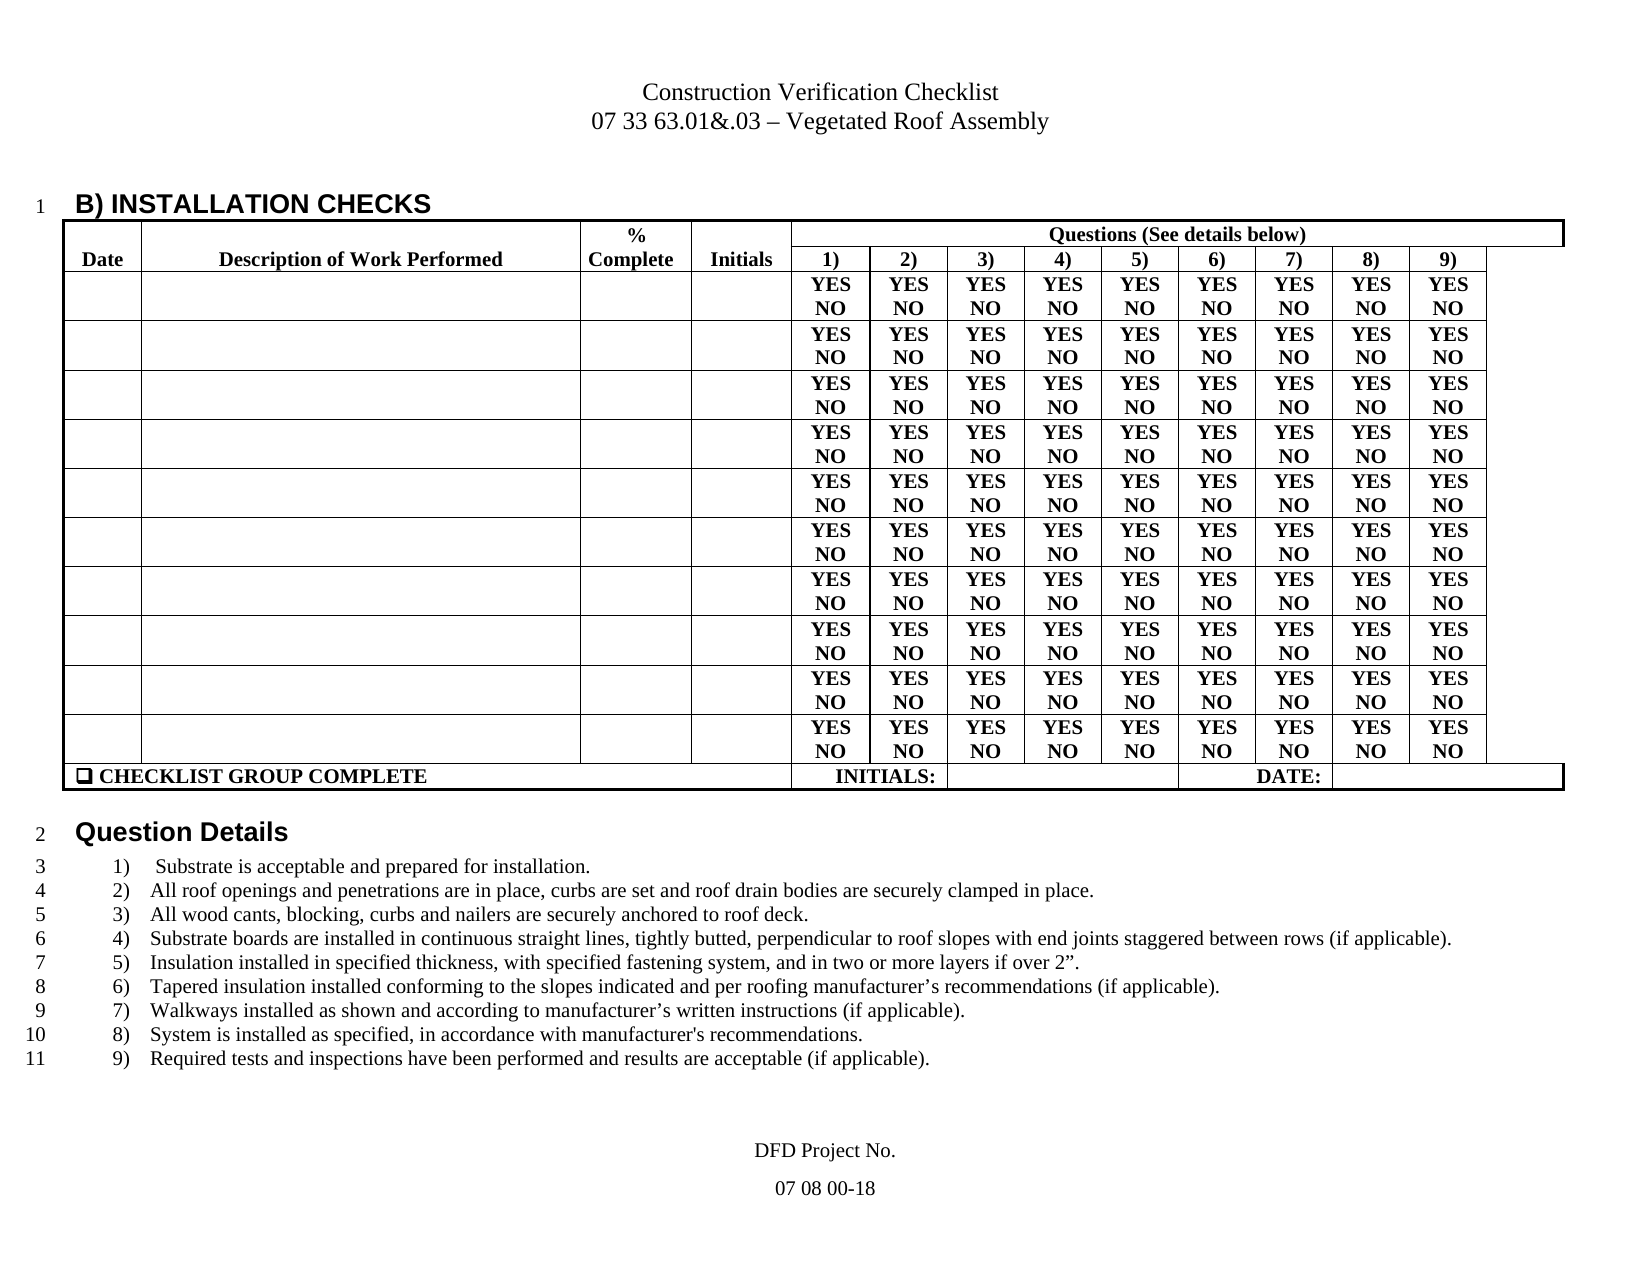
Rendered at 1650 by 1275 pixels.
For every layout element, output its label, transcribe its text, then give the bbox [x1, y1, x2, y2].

table_cell YES NO [1025, 321, 1101, 369]
table_cell [1333, 764, 1562, 788]
table_cell [1487, 271, 1564, 320]
table_cell [1487, 665, 1564, 714]
table_cell [65, 272, 141, 320]
table_cell 5) [1102, 247, 1178, 271]
table_cell YES NO [948, 567, 1024, 615]
table_cell YES NO [792, 371, 869, 419]
list Walkways installed as shown and according to manufacturer’s written instructions (if applicable). [112, 998, 1575, 1022]
table_cell YES NO [1025, 518, 1101, 566]
table_cell [65, 616, 141, 664]
table_cell YES NO [1179, 321, 1255, 369]
table_cell [1487, 566, 1564, 615]
table_cell YES NO [1179, 420, 1255, 468]
table_cell YES NO [1333, 518, 1409, 566]
table_cell YES NO [1256, 272, 1332, 320]
table_cell [581, 518, 691, 566]
table_cell YES NO [1102, 272, 1178, 320]
table_cell [65, 715, 141, 763]
table_cell YES NO [1256, 666, 1332, 714]
table_header % Complete [581, 222, 691, 271]
table_cell [1487, 615, 1564, 664]
list All wood cants, blocking, curbs and nailers are securely anchored to roof deck. [112, 902, 1575, 926]
table_cell YES NO [1025, 666, 1101, 714]
table_cell YES NO [1025, 715, 1101, 763]
table_cell [692, 567, 791, 615]
table_cell YES NO [1179, 272, 1255, 320]
table_cell YES NO [1102, 715, 1178, 763]
table_cell [65, 371, 141, 419]
table_cell 1) [792, 247, 869, 271]
table_cell YES NO [948, 518, 1024, 566]
table_cell YES NO [1333, 616, 1409, 664]
table_cell YES NO [948, 666, 1024, 714]
list Required tests and inspections have been performed and results are acceptable (if applicable). [112, 1046, 1575, 1070]
table_cell [692, 715, 791, 763]
table_cell [65, 469, 141, 517]
table_cell [581, 321, 691, 369]
list All roof openings and penetrations are in place, curbs are set and roof drain bodies are securely clamped in place. [112, 878, 1575, 902]
table_cell YES NO [1102, 616, 1178, 664]
table_cell YES NO [1333, 371, 1409, 419]
table_cell [581, 272, 691, 320]
table_cell YES NO [1102, 666, 1178, 714]
table_cell YES NO [1256, 469, 1332, 517]
table_cell 8) [1333, 247, 1409, 271]
list Tapered insulation installed conforming to the slopes indicated and per roofing manufacturer’s recommendations (if applicable). [112, 974, 1575, 998]
table_cell YES NO [1102, 567, 1178, 615]
table_cell YES NO [1410, 715, 1486, 763]
table_cell [581, 469, 691, 517]
table_header Description of Work Performed [142, 222, 580, 271]
table_cell YES NO [871, 715, 947, 763]
table_cell YES NO [1025, 616, 1101, 664]
table_cell YES NO [1025, 567, 1101, 615]
table_cell [692, 371, 791, 419]
table_cell [142, 371, 580, 419]
table_header Initials [692, 222, 791, 271]
table_cell [1487, 517, 1564, 566]
table_cell YES NO [1025, 420, 1101, 468]
table_cell YES NO [1179, 715, 1255, 763]
table_cell CHECKLIST GROUP COMPLETE [65, 764, 791, 788]
table_cell YES NO [871, 518, 947, 566]
table_cell YES NO [1256, 715, 1332, 763]
table_cell 4) [1025, 247, 1101, 271]
table_cell YES NO [1410, 272, 1486, 320]
table_cell YES NO [1410, 469, 1486, 517]
list Insulation installed in specified thickness, with specified fastening system, and in two or more layers if over 2”. [112, 950, 1575, 974]
table_cell YES NO [792, 420, 869, 468]
table_cell [1487, 714, 1564, 763]
table_cell [65, 518, 141, 566]
table_cell [581, 666, 691, 714]
table_cell YES NO [792, 567, 869, 615]
table_cell YES NO [1333, 469, 1409, 517]
table_cell [65, 567, 141, 615]
table_cell YES NO [1333, 272, 1409, 320]
list Substrate boards are installed in continuous straight lines, tightly butted, perpendicular to roof slopes with end joints staggered between rows (if applicable). [112, 926, 1575, 950]
table_cell YES NO [792, 666, 869, 714]
table_cell YES NO [871, 616, 947, 664]
table_cell YES NO [948, 616, 1024, 664]
table_cell YES NO [1410, 616, 1486, 664]
table_cell [692, 272, 791, 320]
table_cell YES NO [1410, 518, 1486, 566]
table_cell YES NO [871, 567, 947, 615]
table_cell [142, 272, 580, 320]
table_cell YES NO [1102, 321, 1178, 369]
table_cell [142, 715, 580, 763]
table_cell YES NO [1256, 518, 1332, 566]
table_cell [948, 764, 1178, 788]
table_cell YES NO [1179, 469, 1255, 517]
table_cell YES NO [1333, 715, 1409, 763]
table_cell YES NO [1256, 371, 1332, 419]
table_cell YES NO [871, 321, 947, 369]
table_cell 9) [1410, 247, 1486, 271]
table_cell [142, 567, 580, 615]
table_cell [1487, 247, 1564, 271]
table_cell [581, 616, 691, 664]
table_cell YES NO [792, 715, 869, 763]
table_cell 3) [948, 247, 1024, 271]
table_cell [581, 567, 691, 615]
table_cell [142, 469, 580, 517]
table_cell YES NO [1410, 321, 1486, 369]
table_cell 2) [871, 247, 947, 271]
table_cell 6) [1179, 247, 1255, 271]
table_cell YES NO [948, 321, 1024, 369]
table_cell DATE: [1179, 764, 1332, 788]
text Question Details [75, 816, 1575, 847]
table_cell YES NO [1333, 321, 1409, 369]
table_cell YES NO [792, 518, 869, 566]
table_cell YES NO [792, 321, 869, 369]
table_cell YES NO [1102, 518, 1178, 566]
table_cell YES NO [948, 469, 1024, 517]
table_cell [1487, 320, 1564, 369]
table_cell [692, 469, 791, 517]
table_cell [581, 420, 691, 468]
table_cell YES NO [1179, 666, 1255, 714]
table_cell YES NO [1025, 469, 1101, 517]
table_header Date [65, 222, 141, 271]
table_cell YES NO [792, 469, 869, 517]
table_cell [142, 616, 580, 664]
table_cell YES NO [871, 666, 947, 714]
table_cell YES NO [1256, 616, 1332, 664]
table_cell YES NO [1179, 371, 1255, 419]
list Substrate is acceptable and prepared for installation. [112, 854, 1575, 878]
table_cell [65, 420, 141, 468]
table_cell YES NO [948, 420, 1024, 468]
table_cell [65, 666, 141, 714]
table_cell YES NO [1410, 666, 1486, 714]
table_cell YES NO [948, 272, 1024, 320]
table_cell [142, 321, 580, 369]
table_cell YES NO [948, 371, 1024, 419]
table_cell [1487, 370, 1564, 419]
table_cell YES NO [792, 272, 869, 320]
table_cell YES NO [1333, 420, 1409, 468]
table_cell [581, 715, 691, 763]
table_cell YES NO [1410, 371, 1486, 419]
table_cell 7) [1256, 247, 1332, 271]
table_cell YES NO [1025, 371, 1101, 419]
table_cell [692, 321, 791, 369]
table_cell YES NO [1256, 567, 1332, 615]
table_cell [692, 616, 791, 664]
table_cell YES NO [1102, 469, 1178, 517]
table_cell [581, 371, 691, 419]
table_cell YES NO [871, 371, 947, 419]
table_cell YES NO [792, 616, 869, 664]
table_cell YES NO [1102, 420, 1178, 468]
table_cell [1487, 468, 1564, 517]
table_cell [692, 420, 791, 468]
table_cell YES NO [1179, 567, 1255, 615]
table_header Questions (See details below) [792, 222, 1562, 246]
table_cell YES NO [1256, 420, 1332, 468]
table_cell [1487, 419, 1564, 468]
table_cell YES NO [1102, 371, 1178, 419]
list System is installed as specified, in accordance with manufacturer's recommendations. [112, 1022, 1575, 1046]
table_cell [692, 666, 791, 714]
table_cell INITIALS: [792, 764, 947, 788]
table_cell [65, 321, 141, 369]
table_cell [692, 518, 791, 566]
table_cell YES NO [1410, 567, 1486, 615]
table_cell [142, 666, 580, 714]
table_cell [142, 420, 580, 468]
table_cell [142, 518, 580, 566]
table_cell YES NO [871, 469, 947, 517]
table_cell YES NO [948, 715, 1024, 763]
table_cell YES NO [1333, 567, 1409, 615]
table_cell YES NO [1256, 321, 1332, 369]
table_cell YES NO [871, 420, 947, 468]
table_cell YES NO [1179, 616, 1255, 664]
table_cell YES NO [1410, 420, 1486, 468]
table_cell YES NO [1179, 518, 1255, 566]
table_cell YES NO [1025, 272, 1101, 320]
table_cell YES NO [1333, 666, 1409, 714]
table_cell YES NO [871, 272, 947, 320]
text B) INSTALLATION CHECKS [75, 181, 1575, 219]
